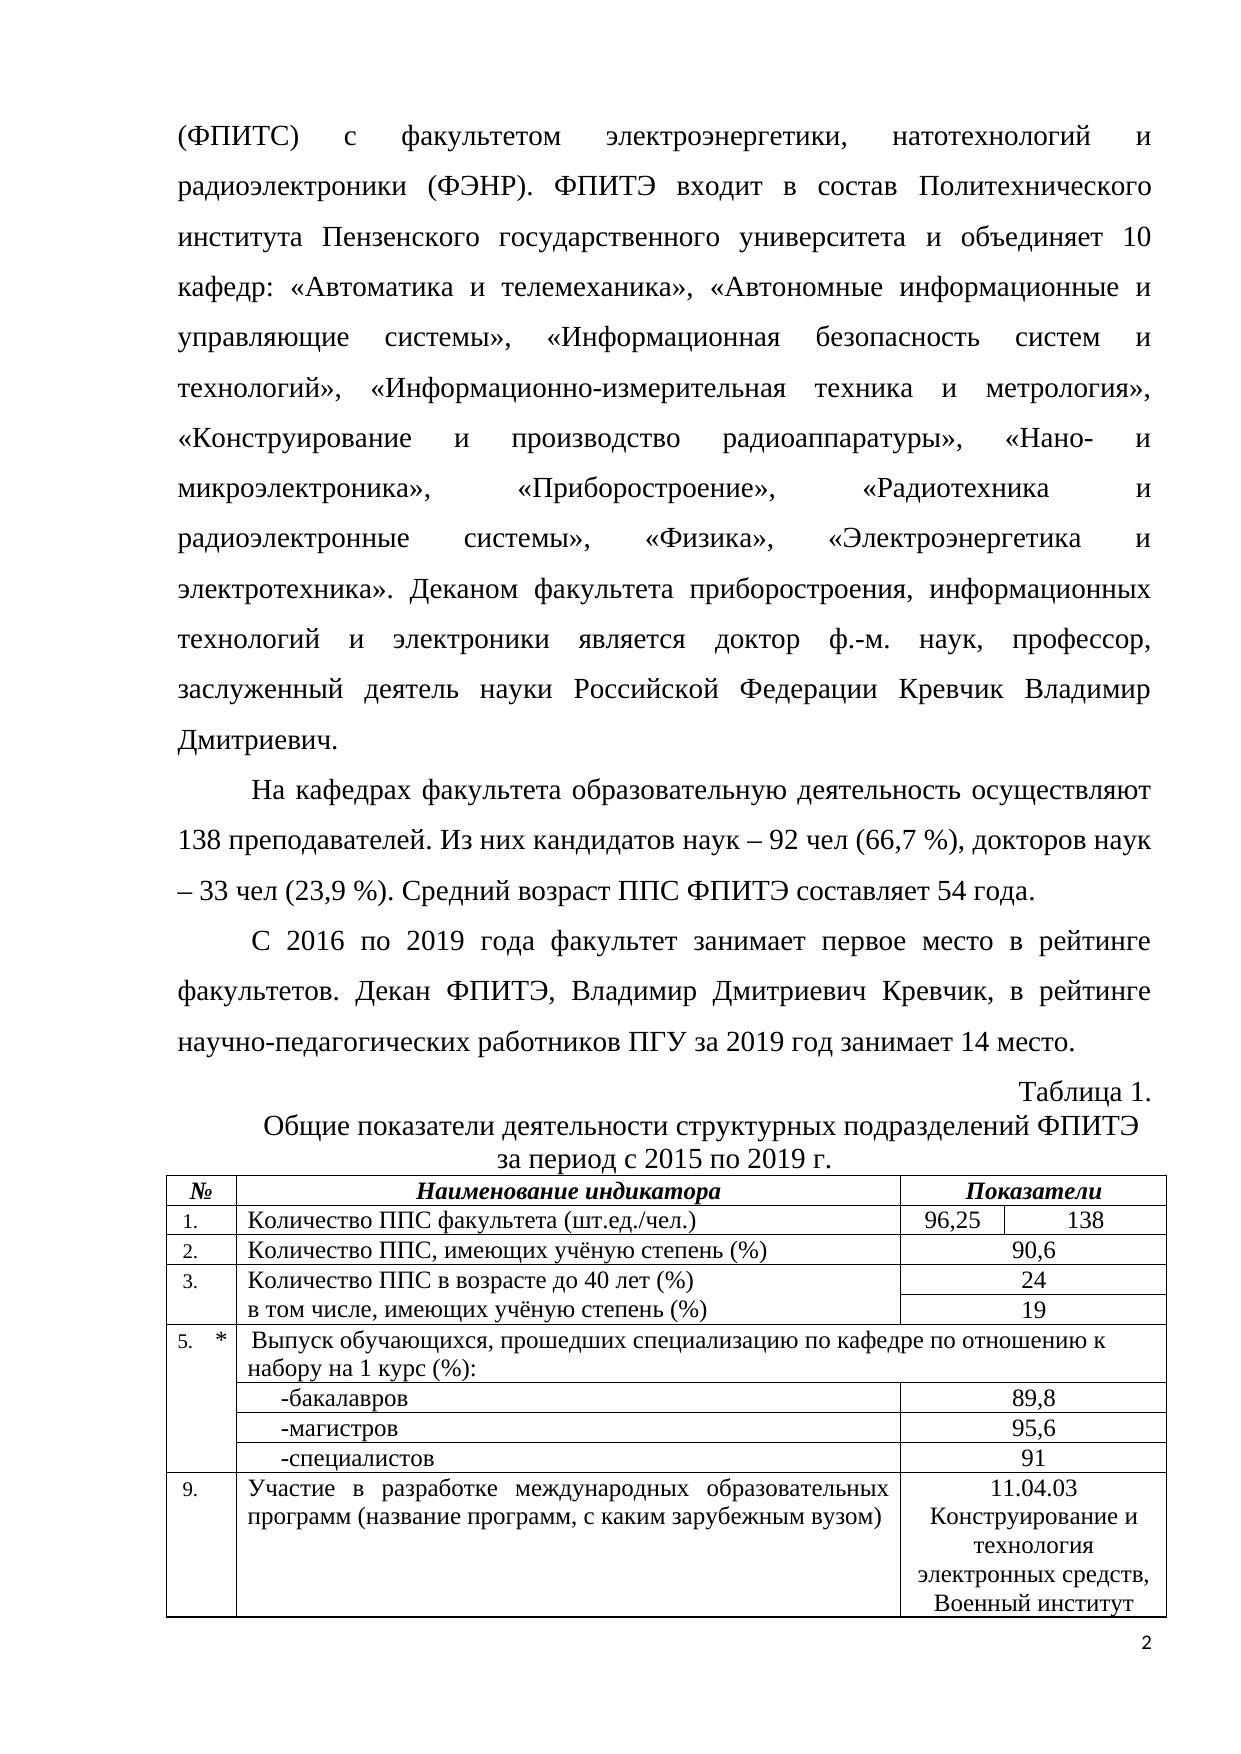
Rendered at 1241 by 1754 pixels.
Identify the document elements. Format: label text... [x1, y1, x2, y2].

table_header Показатели [901, 1176, 1166, 1204]
table_cell [167, 1235, 236, 1264]
table_cell Количество ППС факультета (шт.ед./чел.) [237, 1206, 900, 1234]
table_cell Количество ППС в возрасте до 40 лет (%) в том числе, имеющих учёную степень (%) [237, 1265, 900, 1324]
table_cell [167, 1473, 236, 1616]
table_cell * [167, 1325, 236, 1472]
table_cell 95,6 [901, 1413, 1166, 1442]
table_cell Количество ППС, имеющих учёную степень (%) [237, 1235, 900, 1264]
table_cell Выпуск обучающихся, прошедших специализацию по кафедре по отношению к набору на 1 курс (%): [237, 1325, 1166, 1382]
table_cell [167, 1206, 236, 1234]
table_cell -магистров [237, 1413, 900, 1442]
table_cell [901, 1473, 1166, 1616]
table_header Наименование индикатора [237, 1176, 900, 1204]
text На кафедрах факультета образовательную деятельность осуществляют 138 преподавателей. Из них кандидатов наук – 92 чел (66,7 %), докторов наук – 33 чел (23,9 %). Средний возраст ППС ФПИТЭ составляет 54 года. [177, 772, 1152, 906]
table_cell 90,6 [901, 1235, 1166, 1264]
table_cell 19 [901, 1295, 1166, 1324]
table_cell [237, 1473, 900, 1616]
table_cell 24 [901, 1265, 1166, 1294]
text С 2016 по 2019 года факультет занимает первое место в рейтинге факультетов. Декан ФПИТЭ, Владимир Дмитриевич Кревчик, в рейтинге научно-педагогических работников ПГУ за 2019 год занимает 14 место. [177, 923, 1152, 1057]
table_cell [167, 1265, 236, 1324]
text Таблица 1. [177, 1074, 1152, 1108]
table_cell 138 [1005, 1206, 1166, 1234]
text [177, 118, 1152, 755]
text Общие показатели деятельности структурных подразделений ФПИТЭ за период с 2015 по 2019 г. [177, 1108, 1152, 1175]
table_cell -специалистов [237, 1443, 900, 1472]
table_cell 89,8 [901, 1383, 1166, 1412]
table_cell 91 [901, 1443, 1166, 1472]
table_cell -бакалавров [237, 1383, 900, 1412]
table_header № [167, 1176, 236, 1204]
table_cell 96,25 [901, 1206, 1004, 1234]
